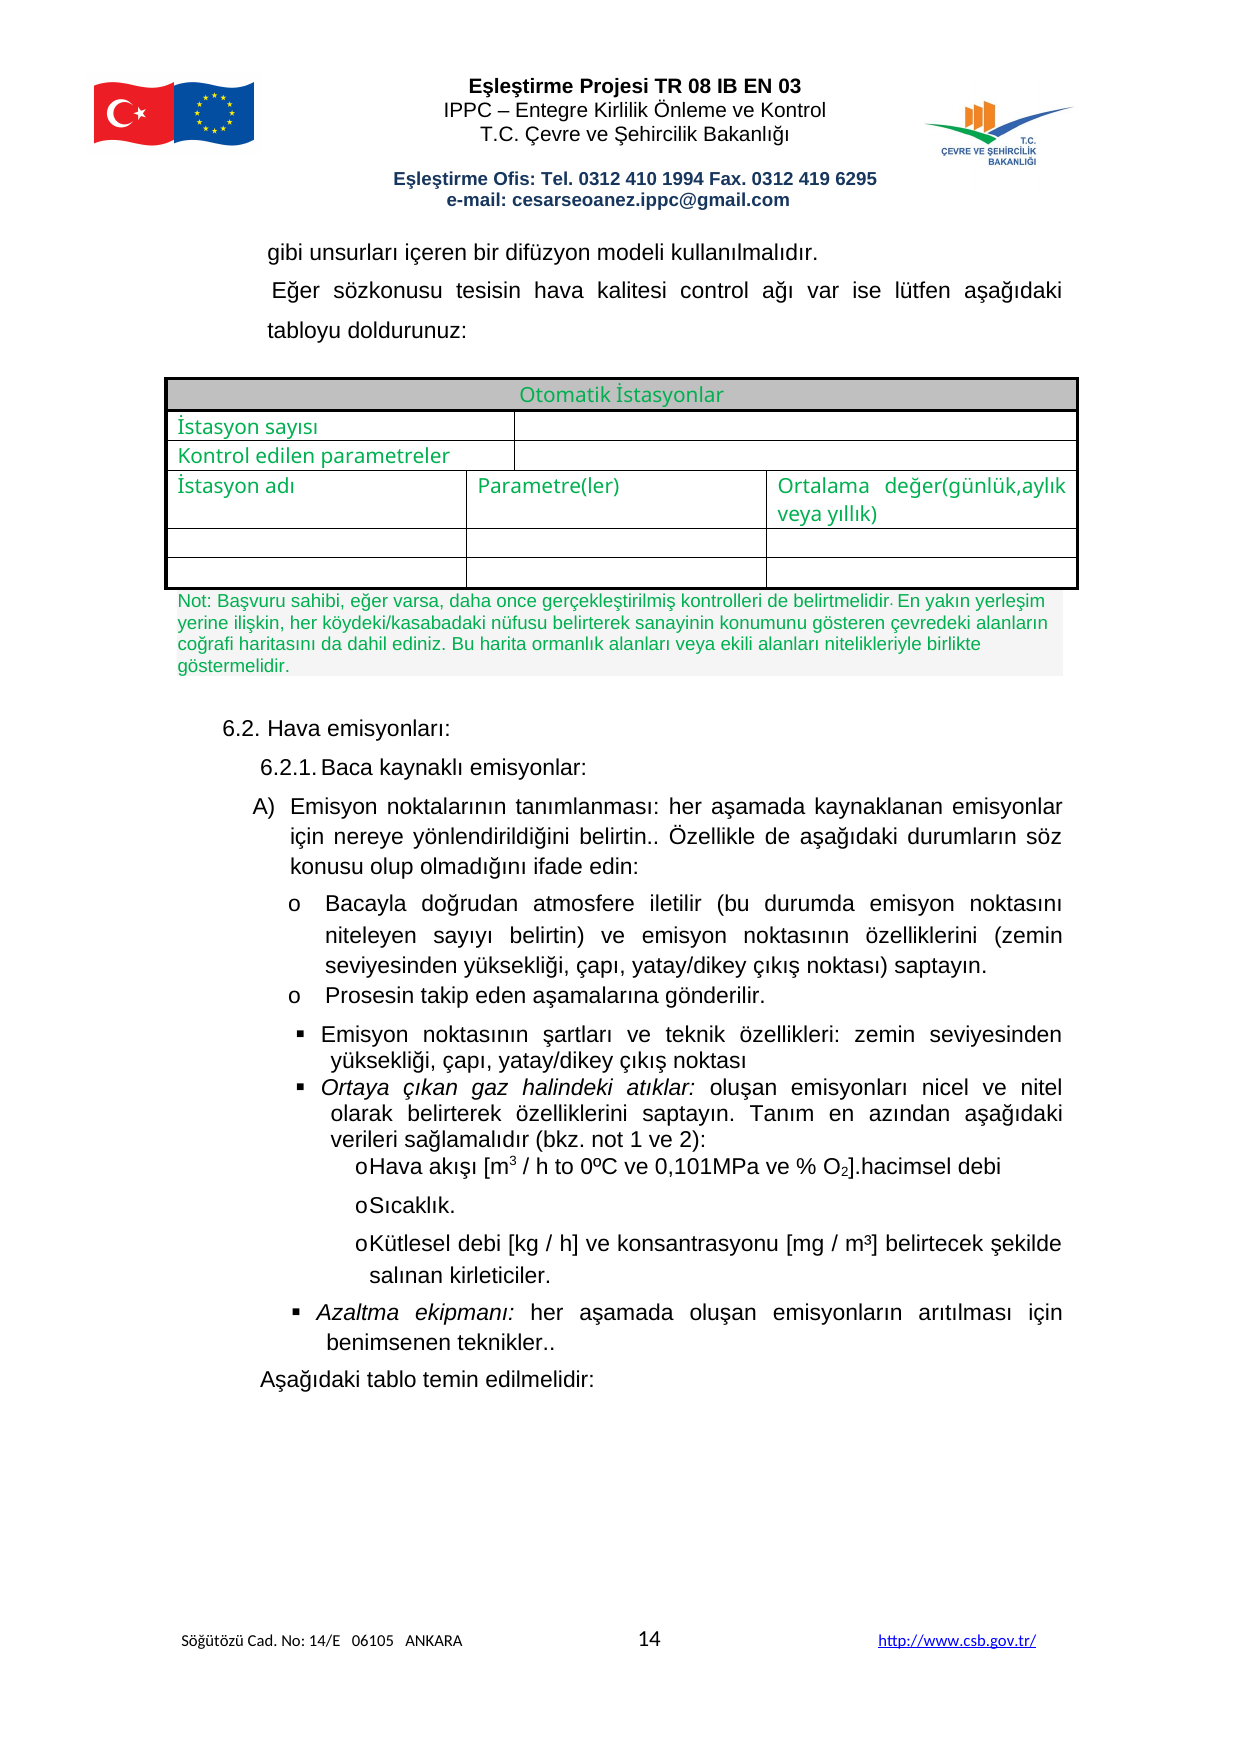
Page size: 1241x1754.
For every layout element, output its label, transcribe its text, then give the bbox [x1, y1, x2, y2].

table_cell [767, 529, 1076, 557]
table_cell Kontrol edilen parametreler [168, 441, 514, 470]
picture [912, 73, 1082, 197]
list Emisyon noktasının şartları ve teknik özellikleri: zemin seviyesinden yüksekliği, çapı, yatay/dikey çıkış noktası [295, 1021, 1063, 1074]
table_cell [168, 529, 466, 557]
text Not: Başvuru sahibi, eğer varsa, daha once gerçekleştirilmiş kontrolleri de belirtmelidir. En yakın yerleşim yerine ilişkin, her köydeki/kasabadaki nüfusu belirterek sanayinin konumunu gösteren çevredeki alanların coğrafi haritasını da dahil ediniz. Bu harita ormanlık alanları veya ekili alanları nitelikleriyle birlikte göstermelidir. [177, 590, 1063, 676]
table_cell [467, 558, 766, 587]
list Hava akışı [m3 / h to 0ºC ve 0,101MPa ve % O2].hacimsel debi [354, 1153, 1063, 1181]
table_cell İstasyon adı [168, 471, 466, 528]
table_cell Parametre(ler) [467, 471, 766, 528]
list Sıcaklık. [354, 1192, 1063, 1220]
table_cell [515, 412, 1076, 440]
table_cell [168, 558, 466, 587]
list Hava emisyonları: [222, 715, 1063, 741]
text Eğer sözkonusu tesisin hava kalitesi control ağı var ise lütfen aşağıdaki tabloyu doldurunuz: [267, 277, 1063, 343]
list Kütlesel debi [kg / h] ve konsantrasyonu [mg / m³] belirtecek şekilde salınan kirleticiler. [354, 1230, 1063, 1289]
picture [85, 73, 263, 154]
table_cell [767, 558, 1076, 587]
text Aşağıdaki tablo temin edilmelidir: [260, 1366, 1063, 1392]
list Ortaya çıkan gaz halindeki atıklar: oluşan emisyonları nicel ve nitel olarak belirterek özelliklerini saptayın. Tanım en azından aşağıdaki verileri sağlamalıdır (bkz. not 1 ve 2): [295, 1074, 1063, 1153]
table_cell Ortalama değer(günlük,aylık veya yıllık) [767, 471, 1076, 528]
table_cell [515, 441, 1076, 470]
list Emisyon noktalarının tanımlanması: her aşamada kaynaklanan emisyonlar için nereye yönlendirildiğini belirtin.. Özellikle de aşağıdaki durumların söz konusu olup olmadığını ifade edin: [252, 793, 1063, 879]
table_cell [467, 529, 766, 557]
list Bacayla doğrudan atmosfere iletilir (bu durumda emisyon noktasını niteleyen sayıyı belirtin) ve emisyon noktasının özelliklerini (zemin seviyesinden yüksekliği, çapı, yatay/dikey çıkış noktası) saptayın. [287, 890, 1063, 978]
list Prosesin takip eden aşamalarına gönderilir. [287, 982, 1063, 1011]
table_header Otomatik İstasyonlar [168, 380, 1076, 409]
list Azaltma ekipmanı: her aşamada oluşan emisyonların arıtılması için benimsenen teknikler.. [291, 1299, 1063, 1356]
list Baca kaynaklı emisyonlar: [260, 754, 1063, 780]
table_cell İstasyon sayısı [168, 412, 514, 440]
